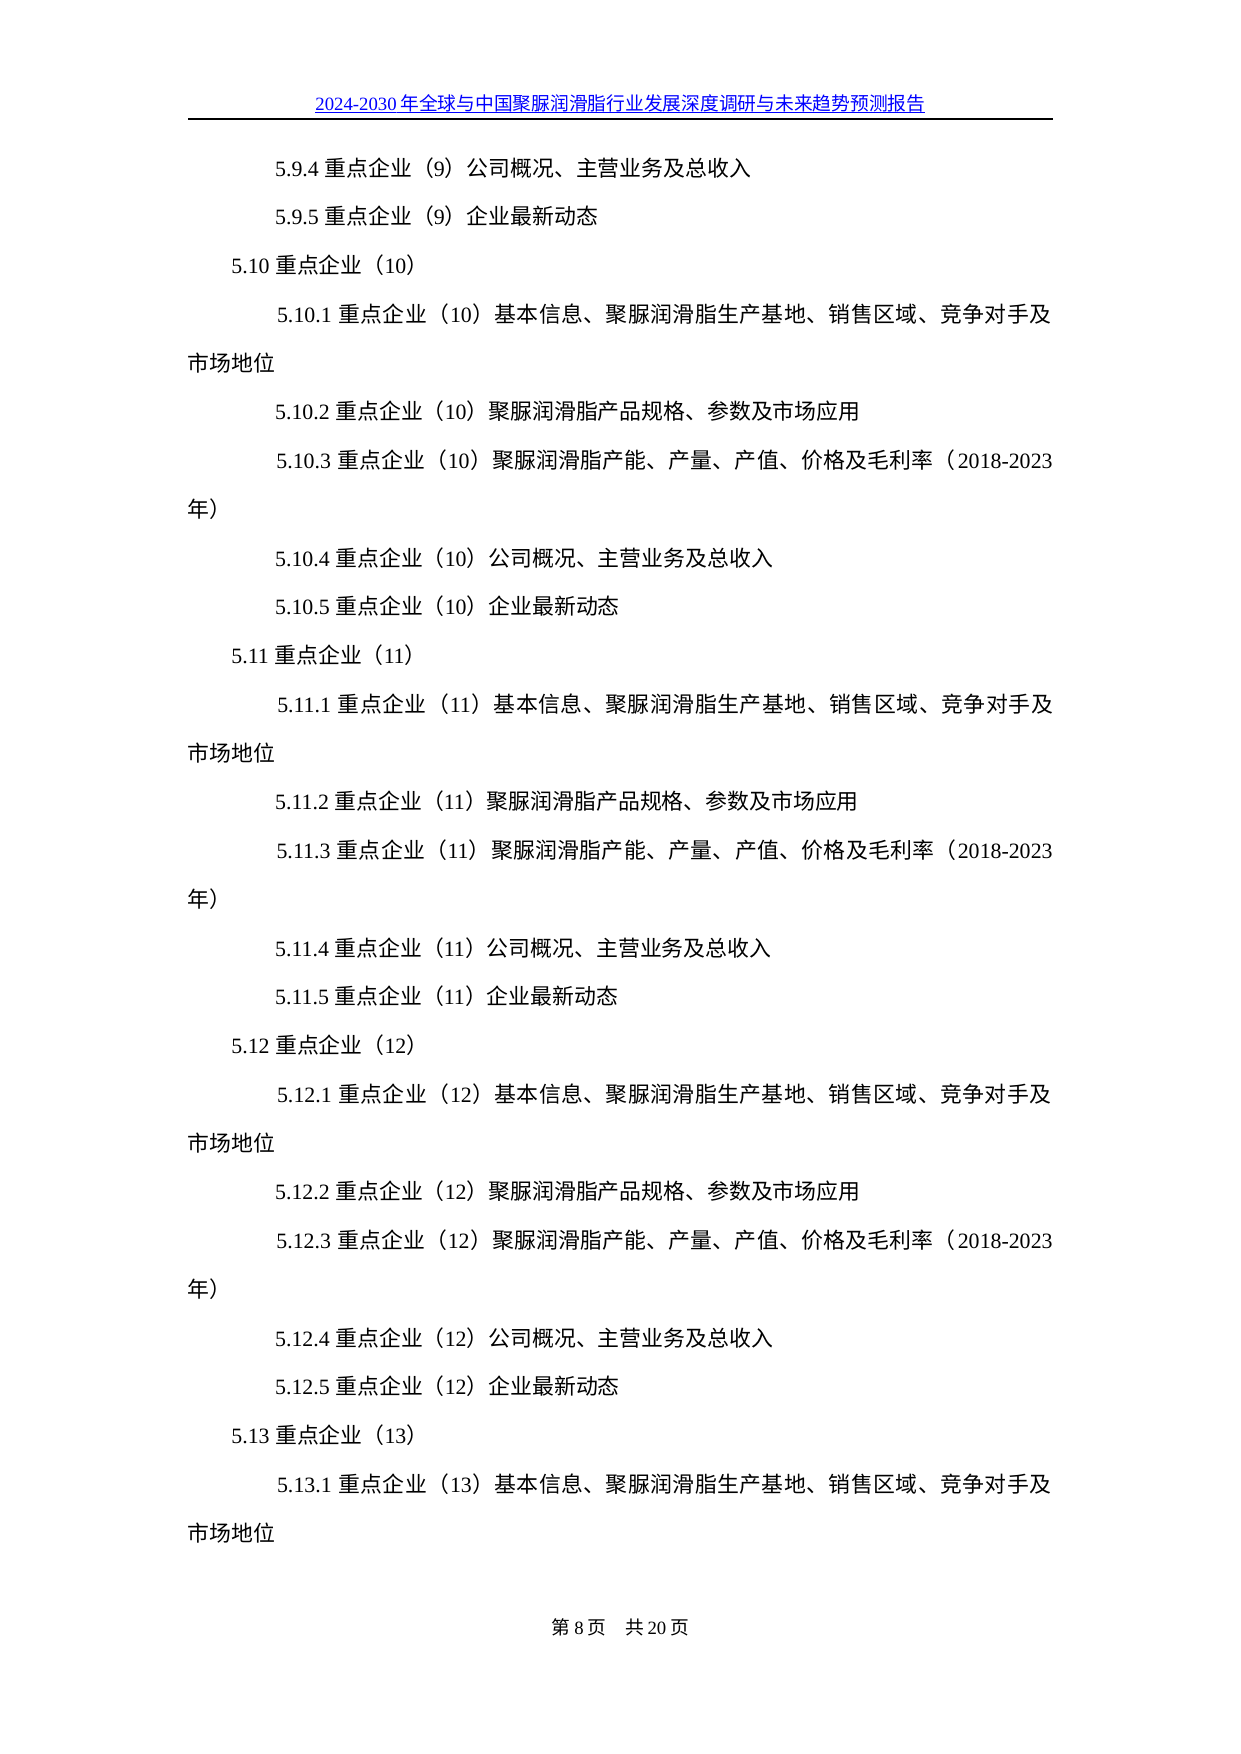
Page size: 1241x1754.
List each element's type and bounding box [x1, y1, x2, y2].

text [187, 150, 1053, 1548]
